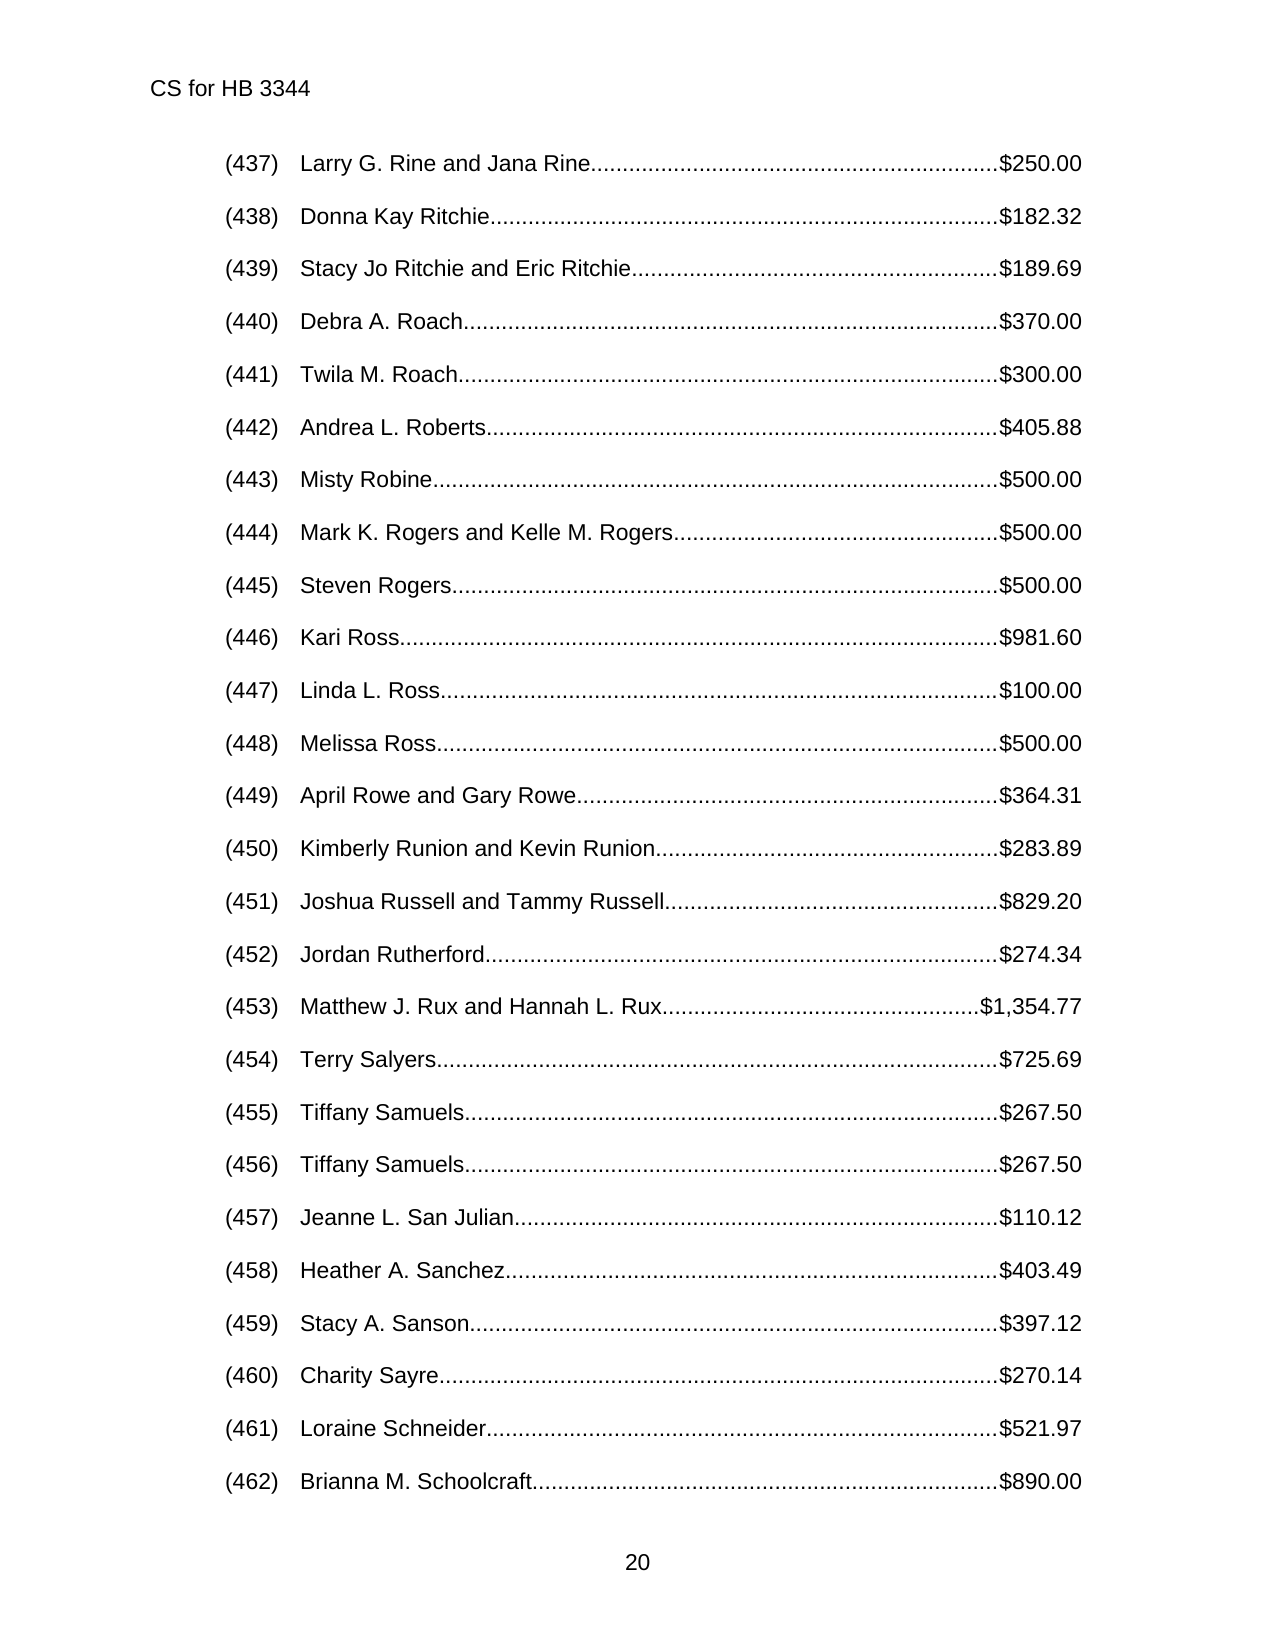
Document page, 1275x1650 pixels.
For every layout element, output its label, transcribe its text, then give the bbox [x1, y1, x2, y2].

list Heather A. Sanchez $403.49 [225, 1257, 1125, 1283]
list Steven Rogers $500.00 [225, 572, 1125, 598]
list Terry Salyers $725.69 [225, 1046, 1125, 1072]
list Stacy Jo Ritchie and Eric Ritchie $189.69 [225, 255, 1125, 282]
list Tiffany Samuels $267.50 [225, 1099, 1125, 1125]
list Brianna M. Schoolcraft $890.00 [225, 1468, 1125, 1494]
list Debra A. Roach $370.00 [225, 308, 1125, 334]
list Donna Kay Ritchie $182.32 [225, 203, 1125, 229]
list Joshua Russell and Tammy Russell $829.20 [225, 888, 1125, 914]
list Misty Robine $500.00 [225, 466, 1125, 493]
list April Rowe and Gary Rowe $364.31 [225, 782, 1125, 809]
list Linda L. Ross $100.00 [225, 677, 1125, 703]
list Stacy A. Sanson $397.12 [225, 1309, 1125, 1336]
list Mark K. Rogers and Kelle M. Rogers $500.00 [225, 519, 1125, 545]
list Melissa Ross $500.00 [225, 730, 1125, 756]
list Andrea L. Roberts $405.88 [225, 413, 1125, 440]
list Loraine Schneider $521.97 [225, 1415, 1125, 1441]
list Matthew J. Rux and Hannah L. Rux $1,354.77 [225, 993, 1125, 1020]
list Jordan Rutherford $274.34 [225, 941, 1125, 967]
list Charity Sayre $270.14 [225, 1362, 1125, 1389]
list Twila M. Roach $300.00 [225, 361, 1125, 387]
list Tiffany Samuels $267.50 [225, 1151, 1125, 1178]
list Kimberly Runion and Kevin Runion $283.89 [225, 835, 1125, 862]
list Jeanne L. San Julian $110.12 [225, 1204, 1125, 1231]
list Larry G. Rine and Jana Rine $250.00 [225, 150, 1125, 176]
list Kari Ross $981.60 [225, 624, 1125, 651]
